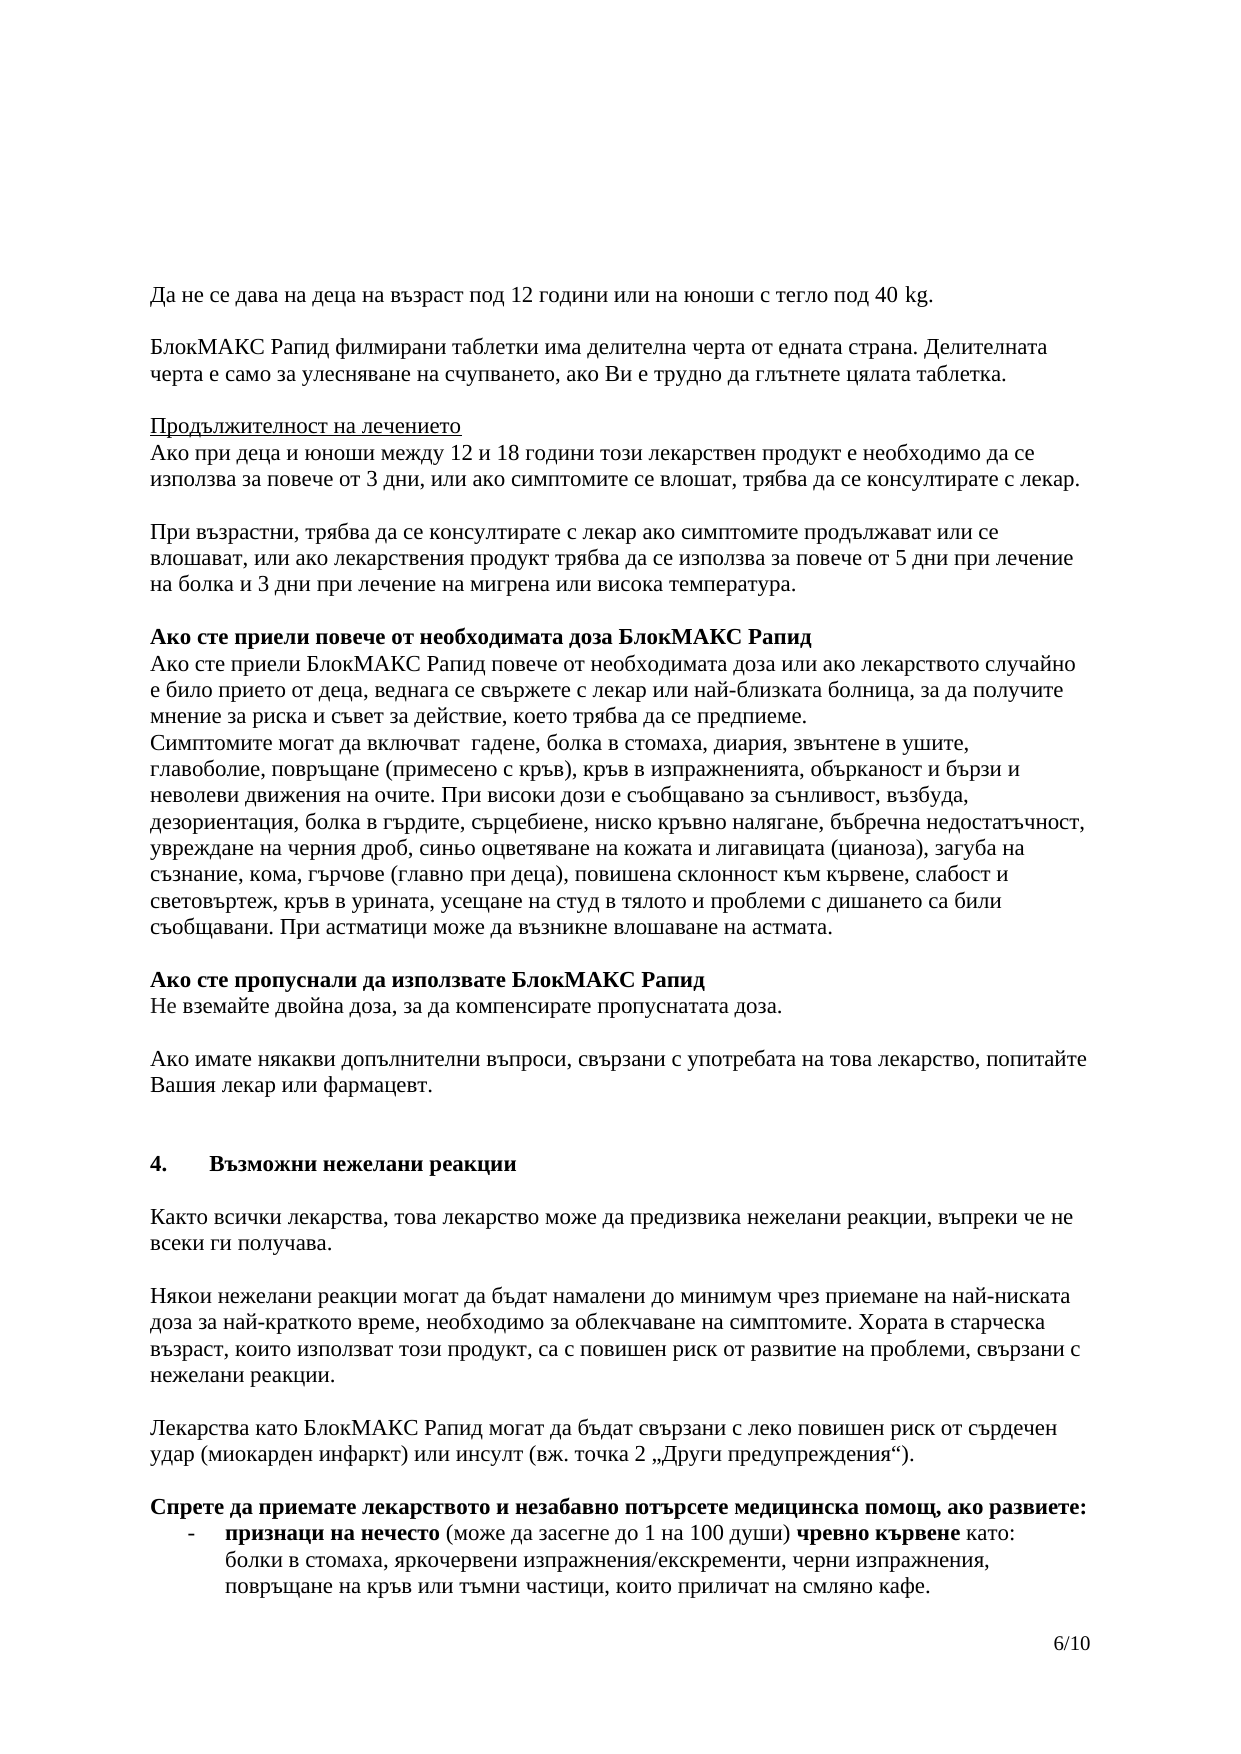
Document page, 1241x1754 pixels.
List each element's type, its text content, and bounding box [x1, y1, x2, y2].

list 4. Възможни нежелани реакции [150, 1150, 1090, 1177]
list При възрастни, трябва да се консултирате с лекар ако симптомите продължават или се влошават, или ако лекарствения продукт трябва да се използва за повече от 5 дни при лечение на болка и 3 дни при лечение на мигрена или висока температура. [150, 518, 1090, 597]
list Спрете да приемате лекарството и незабавно потърсете медицинска помощ, ако развиете: [150, 1493, 1093, 1519]
list Някои нежелани реакции могат да бъдат намалени до минимум чрез приемане на най-ниската доза за най-краткото време, необходимо за облекчаване на симптомите. Хората в старческа възраст, които използват този продукт, са с повишен риск от развитие на проблеми, свързани с нежелани реакции. [150, 1282, 1093, 1387]
list Не вземайте двойна доза, за да компенсирате пропуснатата доза. [150, 992, 1090, 1018]
list Ако сте приели БлокМАКС Рапид повече от необходимата доза или ако лекарството случайно е било прието от деца, веднага се свържете с лекар или най-близката болница, за да получите мнение за риска и съвет за действие, което трябва да се предпиеме. [150, 649, 1090, 729]
text БлокМАКС Рапид филмирани таблетки има делителна черта от едната страна. Делителната черта е само за улесняване на счупването, ако Ви е трудно да глътнете цялата таблетка. [150, 333, 1090, 386]
list Ако имате някакви допълнителни въпроси, свързани с употребата на това лекарство, попитайте Вашия лекар или фармацевт. [150, 1045, 1090, 1098]
list Симптомите могат да включват гадене, болка в стомаха, диария, звънтене в ушите, главоболие, повръщане (примесено с кръв), кръв в изпражненията, обърканост и бързи и неволеви движения на очите. При високи дози е съобщавано за сънливост, възбуда, дезориентация, болка в гърдите, сърцебиене, ниско кръвно налягане, бъбречна недостатъчност, увреждане на черния дроб, синьо оцветяване на кожата и лигавицата (цианоза), загуба на съзнание, кома, гърчове (главно при деца), повишена склонност към кървене, слабост и световъртеж, кръв в урината, усещане на студ в тялото и проблеми с дишането са били съобщавани. При астматици може да възникне влошаване на астмата. [150, 729, 1090, 939]
list Ако сте приели повече от необходимата доза БлокМАКС Рапид [150, 623, 1090, 649]
list Ако сте пропуснали да използвате БлокМАКС Рапид [150, 966, 1090, 992]
text Ако при деца и юноши между 12 и 18 години този лекарствен продукт е необходимо да се използва за повече от 3 дни, или ако симптомите се влошат, трябва да се консултирате с лекар. [150, 439, 1090, 491]
text Да не се дава на деца на възраст под 12 години или на юноши с тегло под 40 kg. [150, 281, 1090, 307]
list признаци на нечесто (може да засегне до 1 на 100 души) чревно кървене като: [187, 1519, 1093, 1546]
text болки в стомаха, яркочервени изпражнения/екскременти, черни изпражнения, повръщане на кръв или тъмни частици, които приличат на смляно кафе. [225, 1546, 1093, 1598]
list Както всички лекарства, това лекарство може да предизвика нежелани реакции, въпреки че не всеки ги получава. [150, 1203, 1093, 1256]
text Продължителност на лечението [150, 412, 1090, 439]
list Лекарства като БлокМАКС Рапид могат да бъдат свързани с леко повишен риск от сърдечен удар (миокарден инфаркт) или инсулт (вж. точка 2 „Други предупреждения“). [150, 1414, 1093, 1467]
